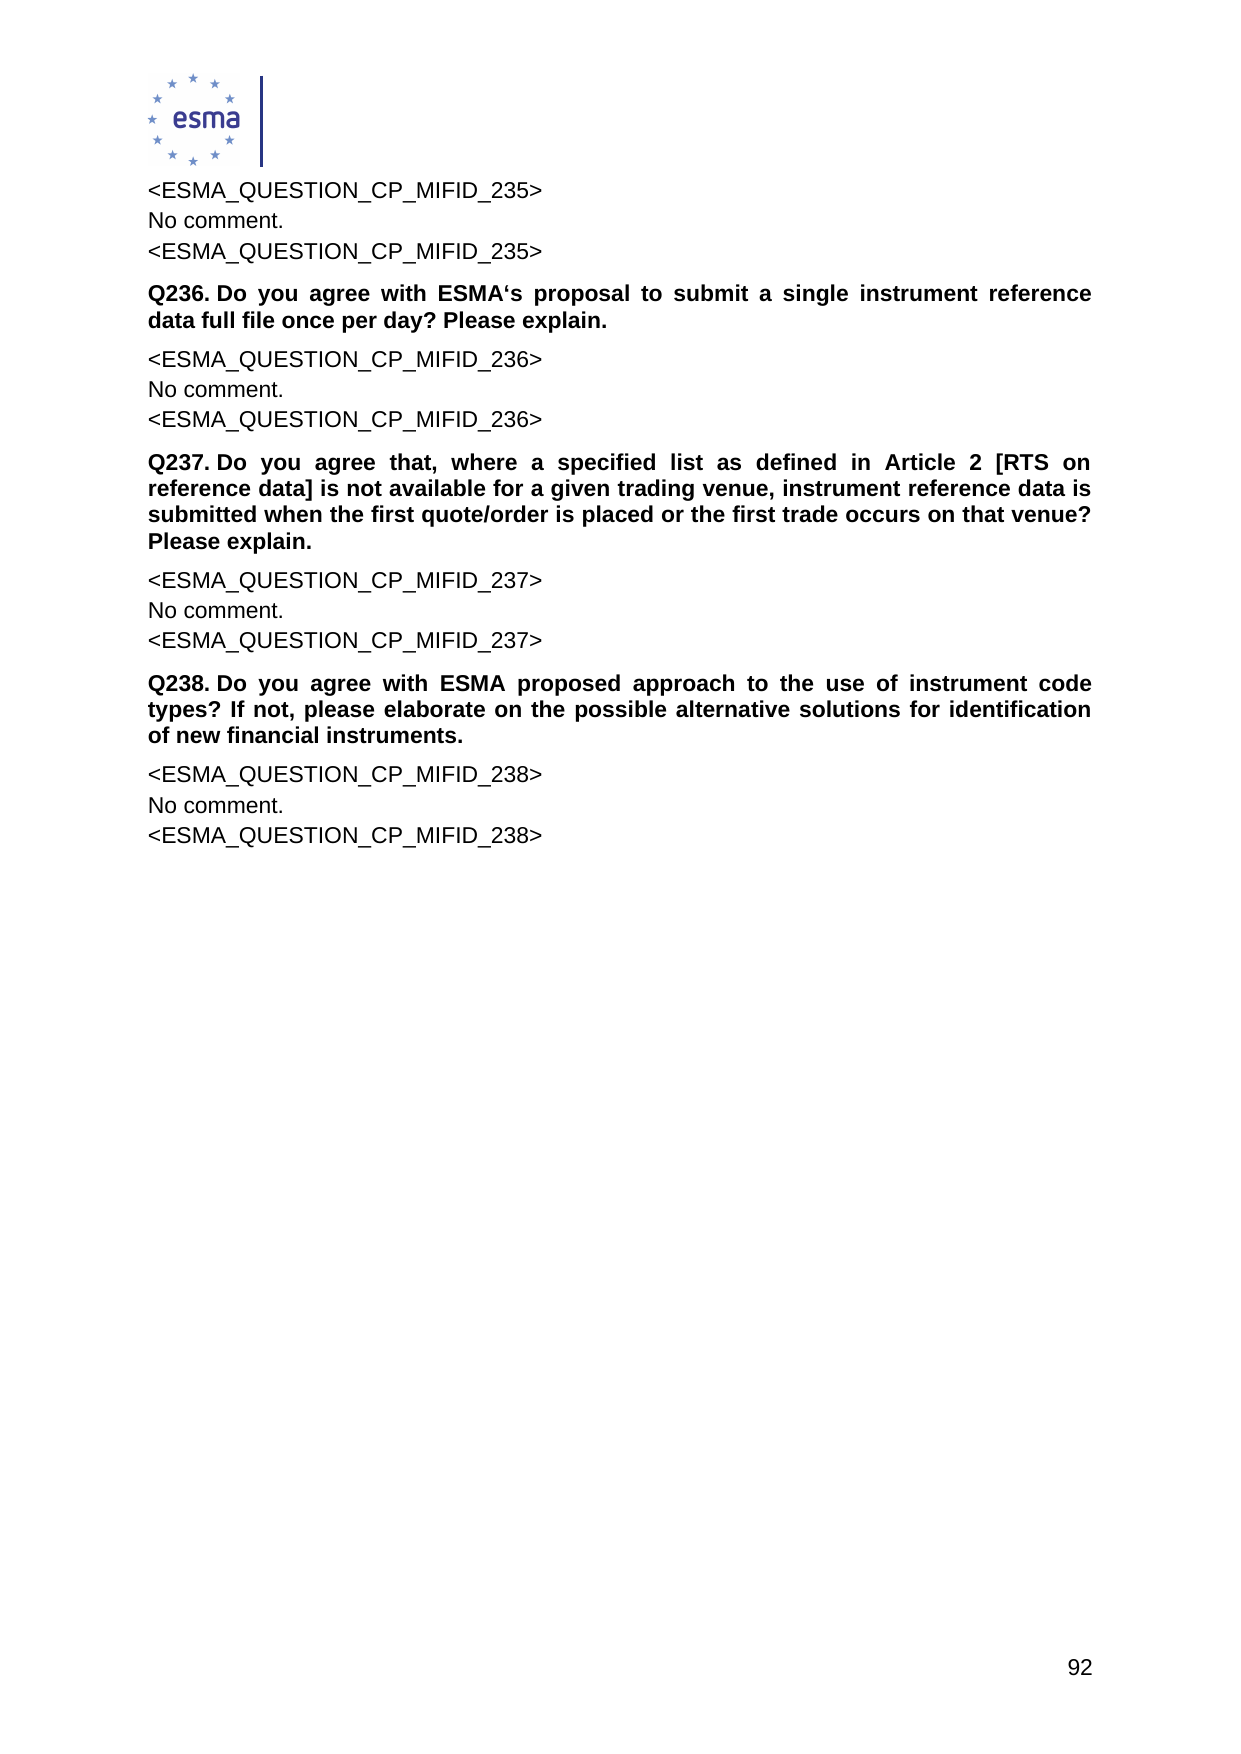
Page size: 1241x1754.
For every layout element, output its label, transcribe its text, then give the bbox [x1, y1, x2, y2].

text <ESMA_QUESTION_CP_MIFID_237> [148, 567, 1093, 593]
text No comment. [148, 376, 1093, 402]
picture [147, 73, 240, 166]
text <ESMA_QUESTION_CP_MIFID_236> [148, 406, 1093, 432]
text <ESMA_QUESTION_CP_MIFID_238> [148, 822, 1093, 848]
text <ESMA_QUESTION_CP_MIFID_236> [148, 346, 1093, 372]
text No comment. [148, 597, 1093, 623]
text No comment. [148, 207, 1093, 234]
text No comment. [148, 792, 1093, 818]
text Do you agree with ESMA proposed approach to the use of instrument code types? If not, please elaborate on the possible alternative solutions for identification of new financial instruments. [148, 670, 1093, 749]
text <ESMA_QUESTION_CP_MIFID_238> [148, 761, 1093, 788]
text <ESMA_QUESTION_CP_MIFID_237> [148, 627, 1093, 653]
text <ESMA_QUESTION_CP_MIFID_235> [148, 177, 1093, 204]
text Do you agree with ESMA‘s proposal to submit a single instrument reference data full file once per day? Please explain. [148, 280, 1093, 333]
text <ESMA_QUESTION_CP_MIFID_235> [148, 238, 1093, 264]
text Do you agree that, where a specified list as defined in Article 2 [RTS on reference data] is not available for a given trading venue, instrument reference data is submitted when the first quote/order is placed or the first trade occurs on that venue? Please explain. [148, 449, 1093, 554]
